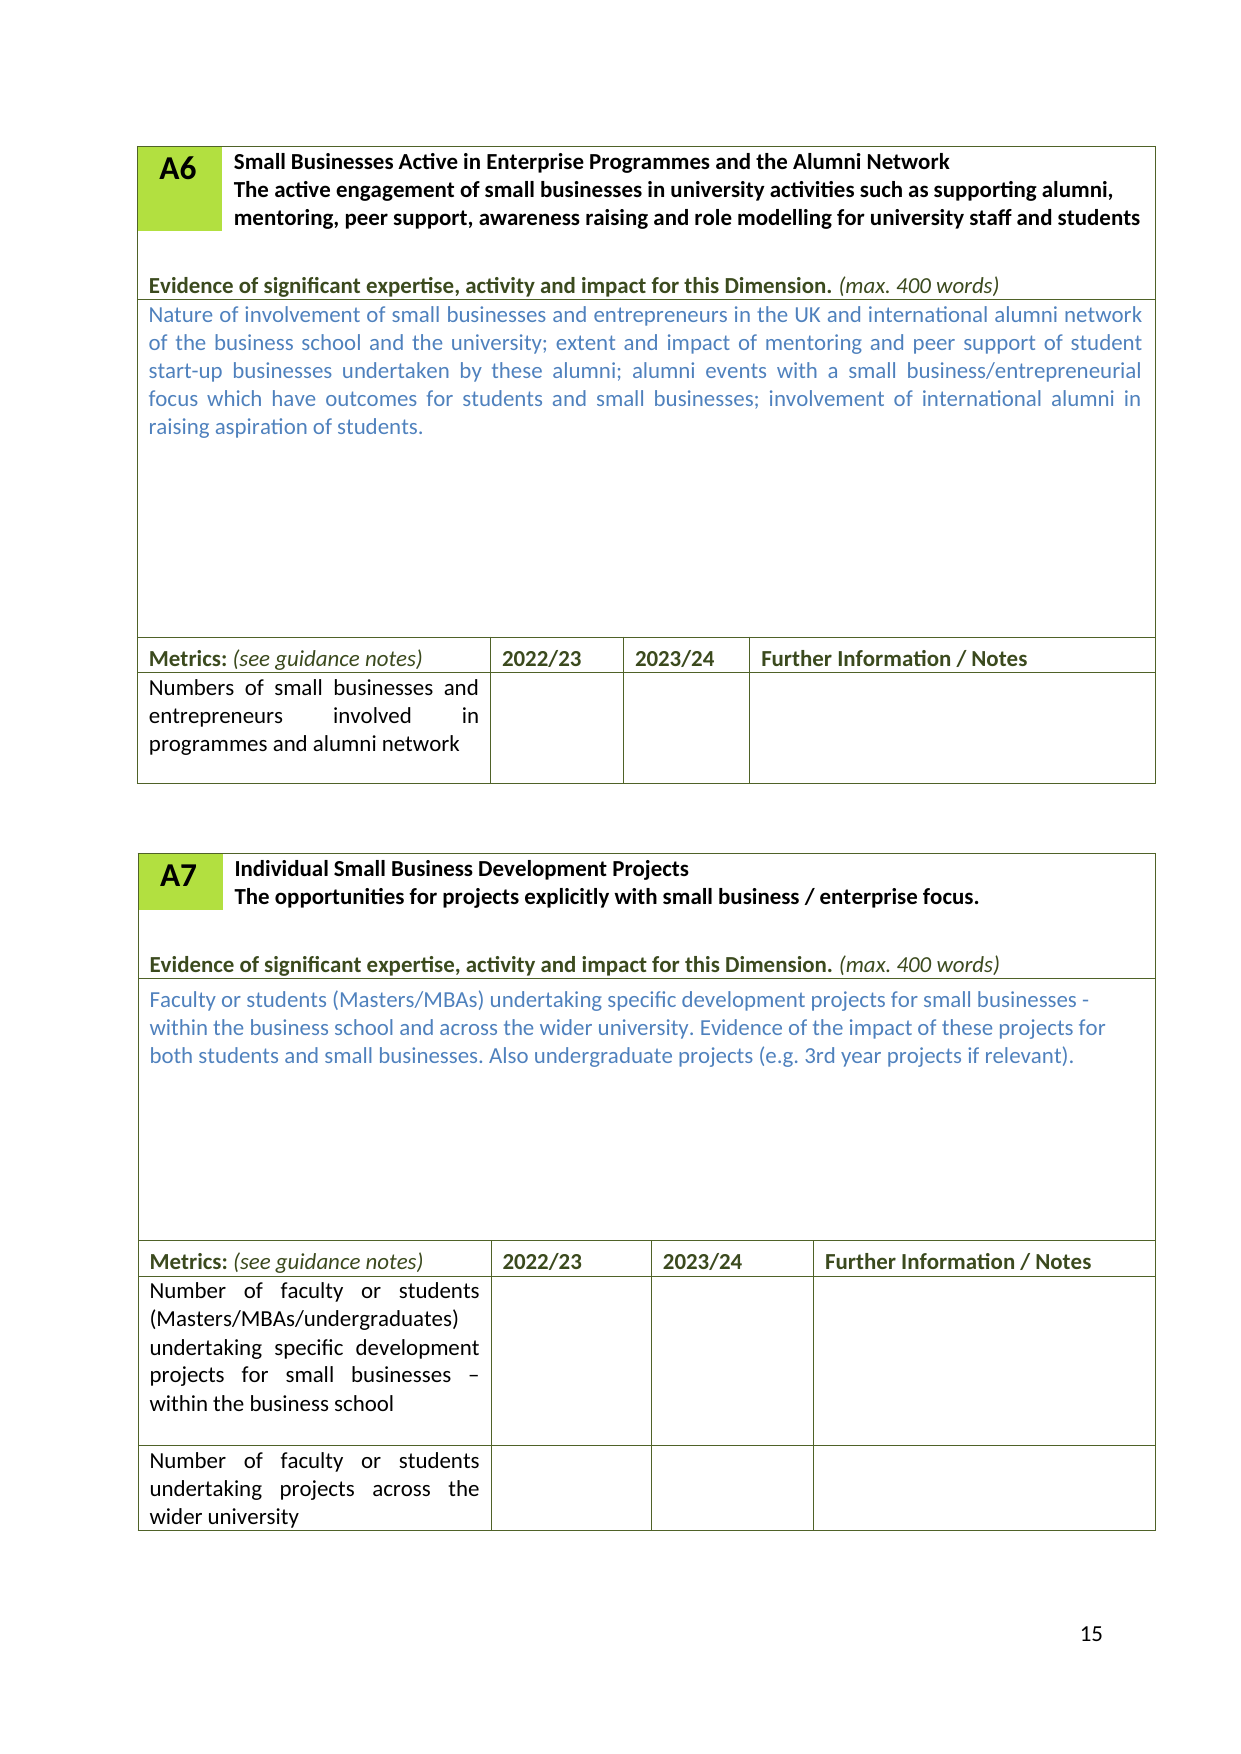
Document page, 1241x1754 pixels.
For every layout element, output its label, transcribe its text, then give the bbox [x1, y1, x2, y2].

table_cell 2023/24 [624, 638, 749, 672]
table_header A6 [138, 147, 222, 231]
table_cell [624, 673, 749, 783]
table_cell [652, 1277, 813, 1445]
table_cell [492, 1446, 651, 1530]
table_cell Further Information / Notes [814, 1241, 1155, 1276]
table_cell [652, 1446, 813, 1530]
table_cell [814, 1446, 1155, 1530]
table_header Small Businesses Active in Enterprise Programmes and the Alumni Network The active engagement of small businesses in university activities such as supporting alumni, mentoring, peer support, awareness raising and role modelling for university staff and students [223, 147, 1155, 231]
table_header A7 [139, 854, 223, 910]
table_cell [492, 1277, 651, 1445]
table_cell [750, 673, 1155, 783]
table_cell Metrics: (see guidance notes) [139, 1241, 491, 1276]
table_cell Metrics: (see guidance notes) [138, 638, 490, 672]
table_cell Further Information / Notes [750, 638, 1155, 672]
table_cell Numbers of small businesses and entrepreneurs involved in programmes and alumni network [138, 673, 490, 783]
table_cell [814, 1277, 1155, 1445]
table_cell Faculty or students (Masters/MBAs) undertaking specific development projects for small businesses - within the business school and across the wider university. Evidence of the impact of these projects for both students and small businesses. Also undergraduate projects (e.g. 3rd year projects if relevant). [139, 979, 1155, 1240]
table_header Individual Small Business Development Projects The opportunities for projects explicitly with small business / enterprise focus. [223, 854, 1155, 910]
table_cell 2022/23 [491, 638, 623, 672]
table_cell Nature of involvement of small businesses and entrepreneurs in the UK and international alumni network of the business school and the university; extent and impact of mentoring and peer support of student start-up businesses undertaken by these alumni; alumni events with a small business/entrepreneurial focus which have outcomes for students and small businesses; involvement of international alumni in raising aspiration of students. [138, 300, 1155, 637]
table_cell Evidence of significant expertise, activity and impact for this Dimension. (max. 400 words) [139, 910, 1155, 978]
table_cell Number of faculty or students (Masters/MBAs/undergraduates) undertaking specific development projects for small businesses – within the business school [139, 1277, 491, 1445]
table_cell [491, 673, 623, 783]
table_cell Number of faculty or students undertaking projects across the wider university [139, 1446, 491, 1530]
table_cell 2023/24 [652, 1241, 813, 1276]
table_cell Evidence of significant expertise, activity and impact for this Dimension. (max. 400 words) [138, 231, 1155, 299]
table_cell 2022/23 [492, 1241, 651, 1276]
